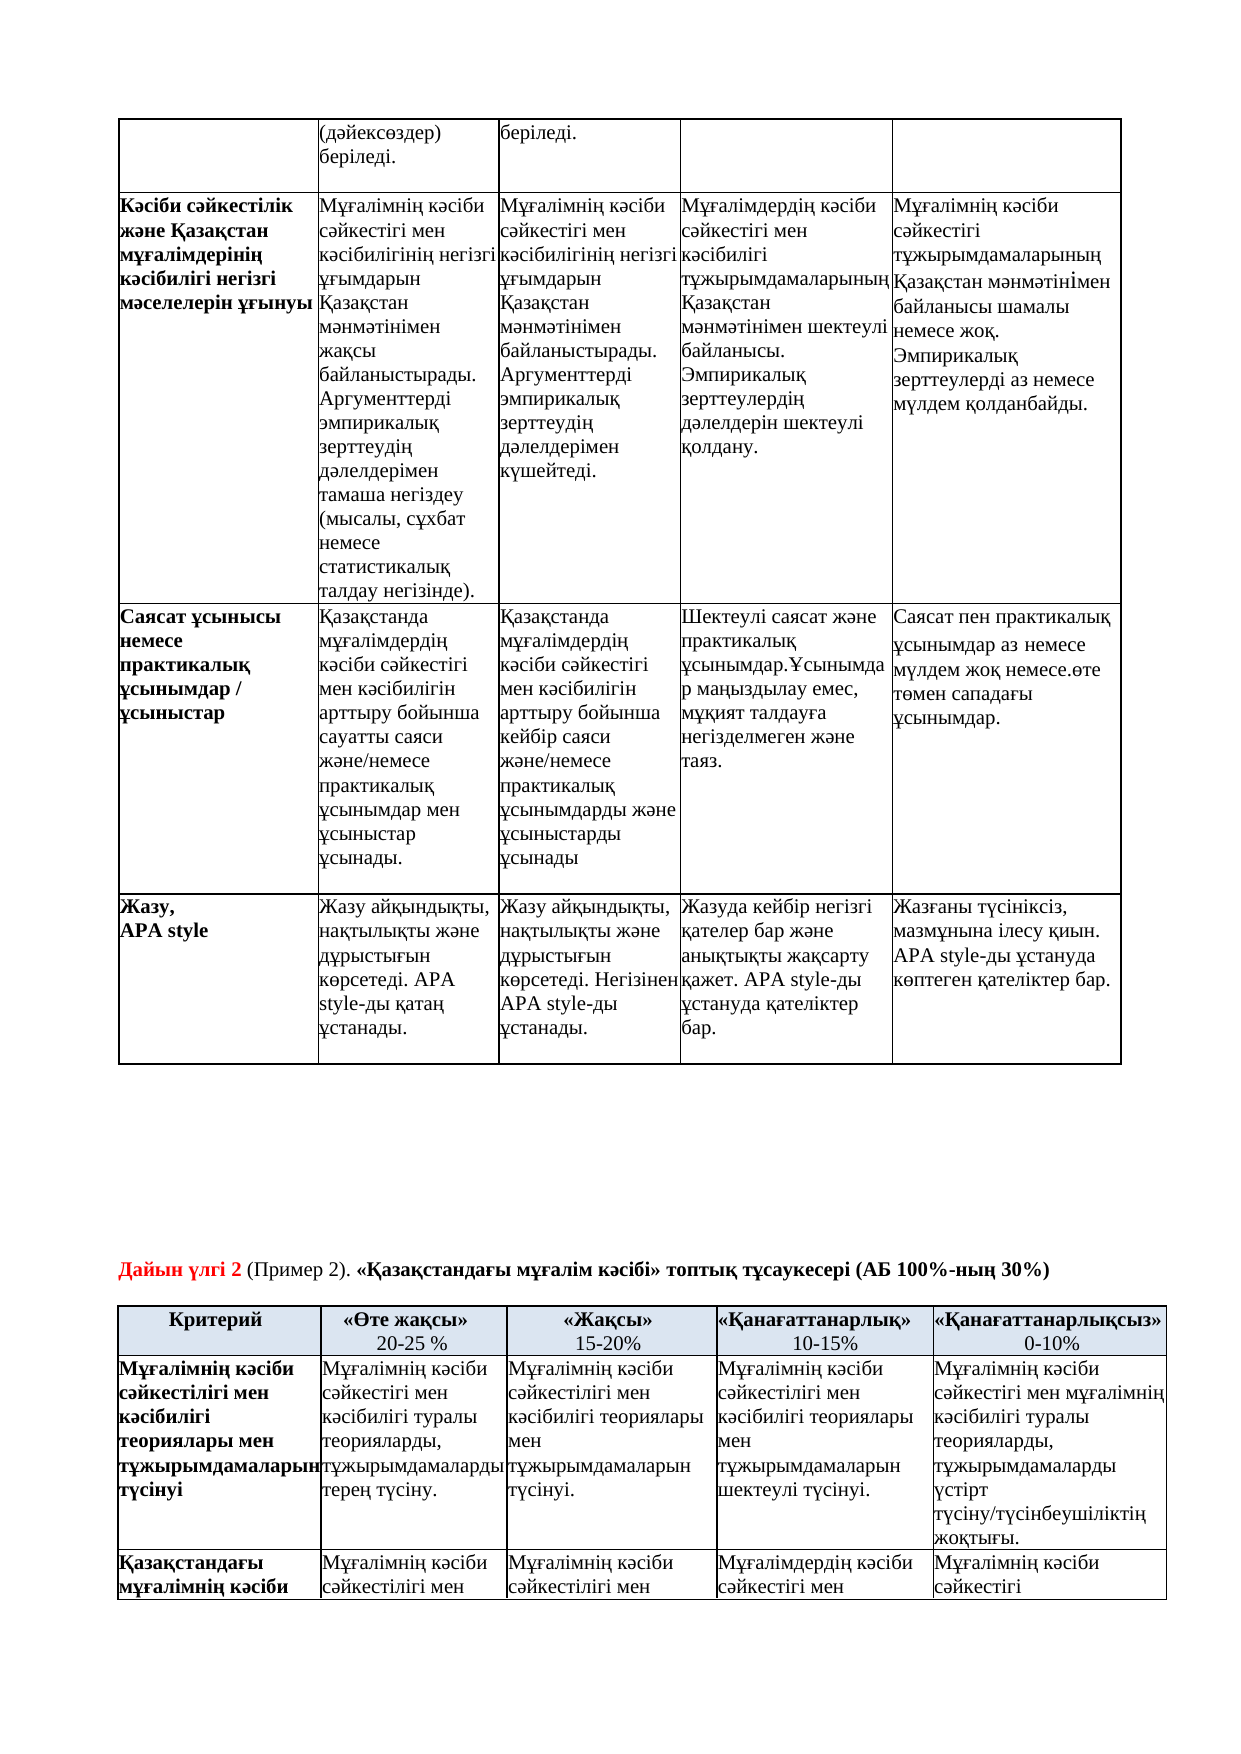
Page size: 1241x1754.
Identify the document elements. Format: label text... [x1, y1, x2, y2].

table_cell Мұғалімнің кәсіби сәйкестігі мен кәсібилігі туралы теорияларды, тұжырымдамаларды терең түсіну. [322, 1356, 506, 1549]
table_cell Мұғалімнің кәсіби сәйкестігі мен кәсібилігінің негізгі ұғымдарын Қазақстан мәнмәтінімен жақсы байланыстырады. Аргументтерді эмпирикалық зерттеудің дәлелдерімен тамаша негіздеу (мысалы, сұхбат немесе статистикалық талдау негізінде). [319, 193, 498, 602]
table_cell Саясат ұсынысы немесе практикалық ұсынымдар / ұсыныстар [120, 604, 318, 893]
table_cell Мұғалімнің кәсіби сәйкестілігі мен кәсібилігі теориялары мен тұжырымдамаларын түсінуі. [508, 1356, 716, 1549]
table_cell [681, 120, 892, 192]
table_header «Қанағаттанарлық» 10-15% [718, 1307, 933, 1355]
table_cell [934, 1550, 1166, 1598]
table_cell Жазу айқындықты, нақтылықты және дұрыстығын көрсетеді. Негізінен APA style-ды ұстанады. [500, 895, 680, 1063]
table_cell Жазу айқындықты, нақтылықты және дұрыстығын көрсетеді. APA style-ды қатаң ұстанады. [319, 895, 498, 1063]
table_cell Мұғалімнің кәсіби сәйкестігі мен мұғалімнің кәсібилігі туралы теорияларды, тұжырымдамаларды үстірт түсіну/түсінбеушіліктің жоқтығы. [934, 1356, 1166, 1549]
table_header «Жақсы» 15-20% [508, 1307, 716, 1355]
table_cell Қазақстанда мұғалімдердің кәсіби сәйкестігі мен кәсібилігін арттыру бойынша сауатты саяси және/немесе практикалық ұсынымдар мен ұсыныстар ұсынады. [319, 604, 498, 893]
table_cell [718, 1550, 933, 1598]
table_header «Қанағаттанарлықсыз» 0-10% [934, 1307, 1166, 1355]
table_cell Кәсіби сәйкестілік және Қазақстан мұғалімдерінің кәсібилігі негізгі мәселелерін ұғынуы [120, 193, 318, 602]
table_header «Өте жақсы» 20-25 % [322, 1307, 506, 1355]
text Дайын үлгі 2 (Пример 2). «Қазақстандағы мұғалім кәсібі» топтық тұсаукесері (АБ 100%-ның 30%) [118, 1257, 1122, 1281]
table_cell Шектеулі саясат және практикалық ұсынымдар.Ұсынымдар маңыздылау емес, мұқият талдауға негізделмеген және таяз. [681, 604, 892, 893]
table_cell Мұғалімнің кәсіби сәйкестігі мен кәсібилігінің негізгі ұғымдарын Қазақстан мәнмәтінімен байланыстырады. Аргументтерді эмпирикалық зерттеудің дәлелдерімен күшейтеді. [500, 193, 680, 602]
table_cell Жазу, АРА style [120, 895, 318, 1063]
table_cell Саясат пен практикалық ұсынымдар аз немесе мүлдем жоқ немесе.өте төмен сападағы ұсынымдар. [893, 604, 1120, 893]
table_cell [500, 120, 680, 192]
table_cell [120, 120, 318, 192]
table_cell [319, 120, 498, 192]
table_cell Қазақстанда мұғалімдердің кәсіби сәйкестігі мен кәсібилігін арттыру бойынша кейбір саяси және/немесе практикалық ұсынымдарды және ұсыныстарды ұсынады [500, 604, 680, 893]
table_cell Жазғаны түсініксіз, мазмұнына ілесу қиын. APA style-ды ұстануда көптеген қателіктер бар. [893, 895, 1120, 1063]
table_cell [119, 1550, 320, 1598]
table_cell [893, 120, 1120, 192]
table_cell Жазуда кейбір негізгі қателер бар және анықтықты жақсарту қажет. APA style-ды ұстануда қателіктер бар. [681, 895, 892, 1063]
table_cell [508, 1550, 716, 1598]
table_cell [322, 1550, 506, 1598]
table_cell Мұғалімнің кәсіби сәйкестілігі мен кәсібилігі теориялары мен тұжырымдамаларын түсінуі [119, 1356, 320, 1549]
table_header Критерий [119, 1307, 320, 1355]
table_cell Мұғалімнің кәсіби сәйкестілігі мен кәсібилігі теориялары мен тұжырымдамаларын шектеулі түсінуі. [718, 1356, 933, 1549]
